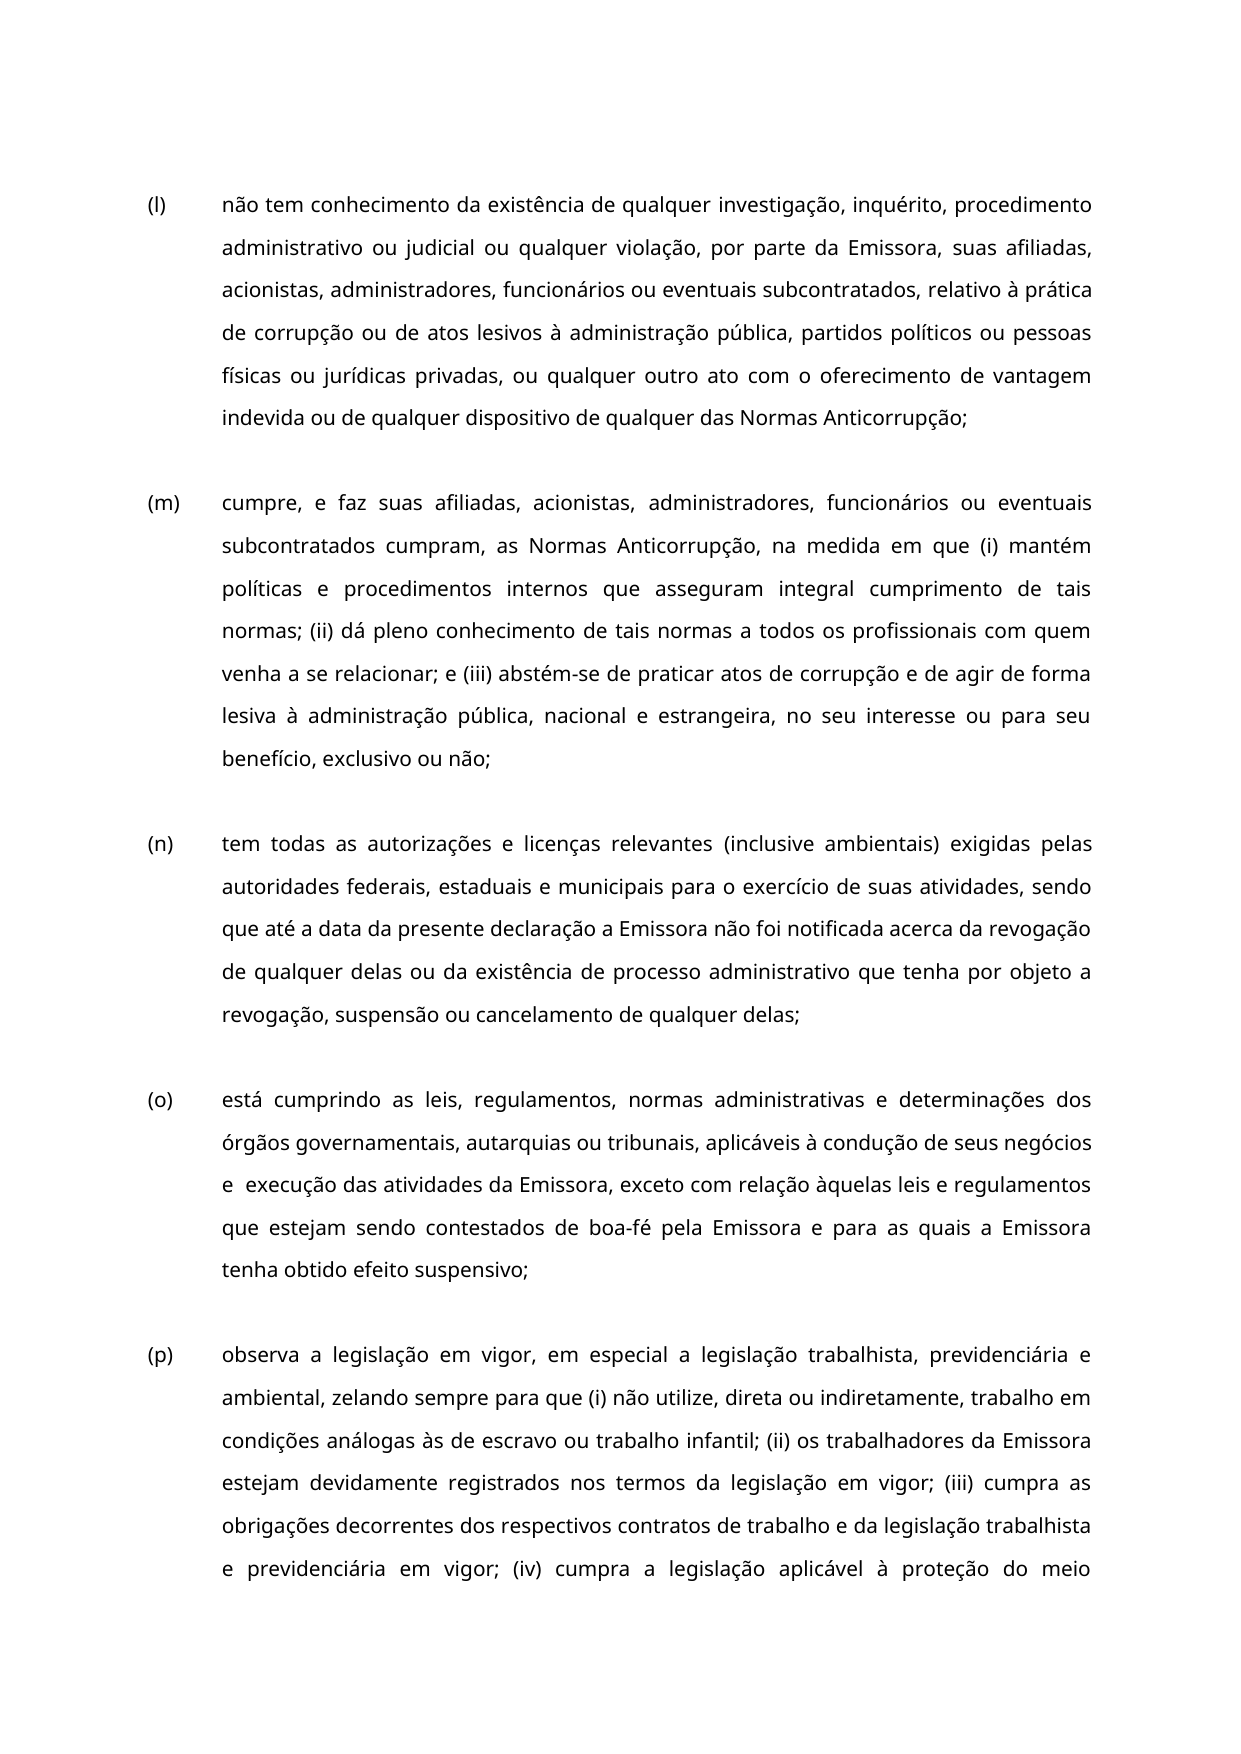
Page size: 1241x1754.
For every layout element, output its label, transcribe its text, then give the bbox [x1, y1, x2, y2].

text (l) não tem conhecimento da existência de qualquer investigação, inquérito, procedimento administrativo ou judicial ou qualquer violação, por parte da Emissora, suas afiliadas, acionistas, administradores, funcionários ou eventuais subcontratados, relativo à prática de corrupção ou de atos lesivos à administração pública, partidos políticos ou pessoas físicas ou jurídicas privadas, ou qualquer outro ato com o oferecimento de vantagem indevida ou de qualquer dispositivo de qualquer das Normas Anticorrupção; [148, 190, 1092, 432]
text (n) tem todas as autorizações e licenças relevantes (inclusive ambientais) exigidas pelas autoridades federais, estaduais e municipais para o exercício de suas atividades, sendo que até a data da presente declaração a Emissora não foi notificada acerca da revogação de qualquer delas ou da existência de processo administrativo que tenha por objeto a revogação, suspensão ou cancelamento de qualquer delas; [148, 829, 1092, 1028]
text (m) cumpre, e faz suas afiliadas, acionistas, administradores, funcionários ou eventuais subcontratados cumpram, as Normas Anticorrupção, na medida em que (i) mantém políticas e procedimentos internos que asseguram integral cumprimento de tais normas; (ii) dá pleno conhecimento de tais normas a todos os profissionais com quem venha a se relacionar; e (iii) abstém-se de praticar atos de corrupção e de agir de forma lesiva à administração pública, nacional e estrangeira, no seu interesse ou para seu benefício, exclusivo ou não; [148, 488, 1092, 773]
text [148, 1341, 1092, 1582]
text (o) está cumprindo as leis, regulamentos, normas administrativas e determinações dos órgãos governamentais, autarquias ou tribunais, aplicáveis à condução de seus negócios e execução das atividades da Emissora, exceto com relação àquelas leis e regulamentos que estejam sendo contestados de boa-fé pela Emissora e para as quais a Emissora tenha obtido efeito suspensivo; [148, 1085, 1092, 1284]
